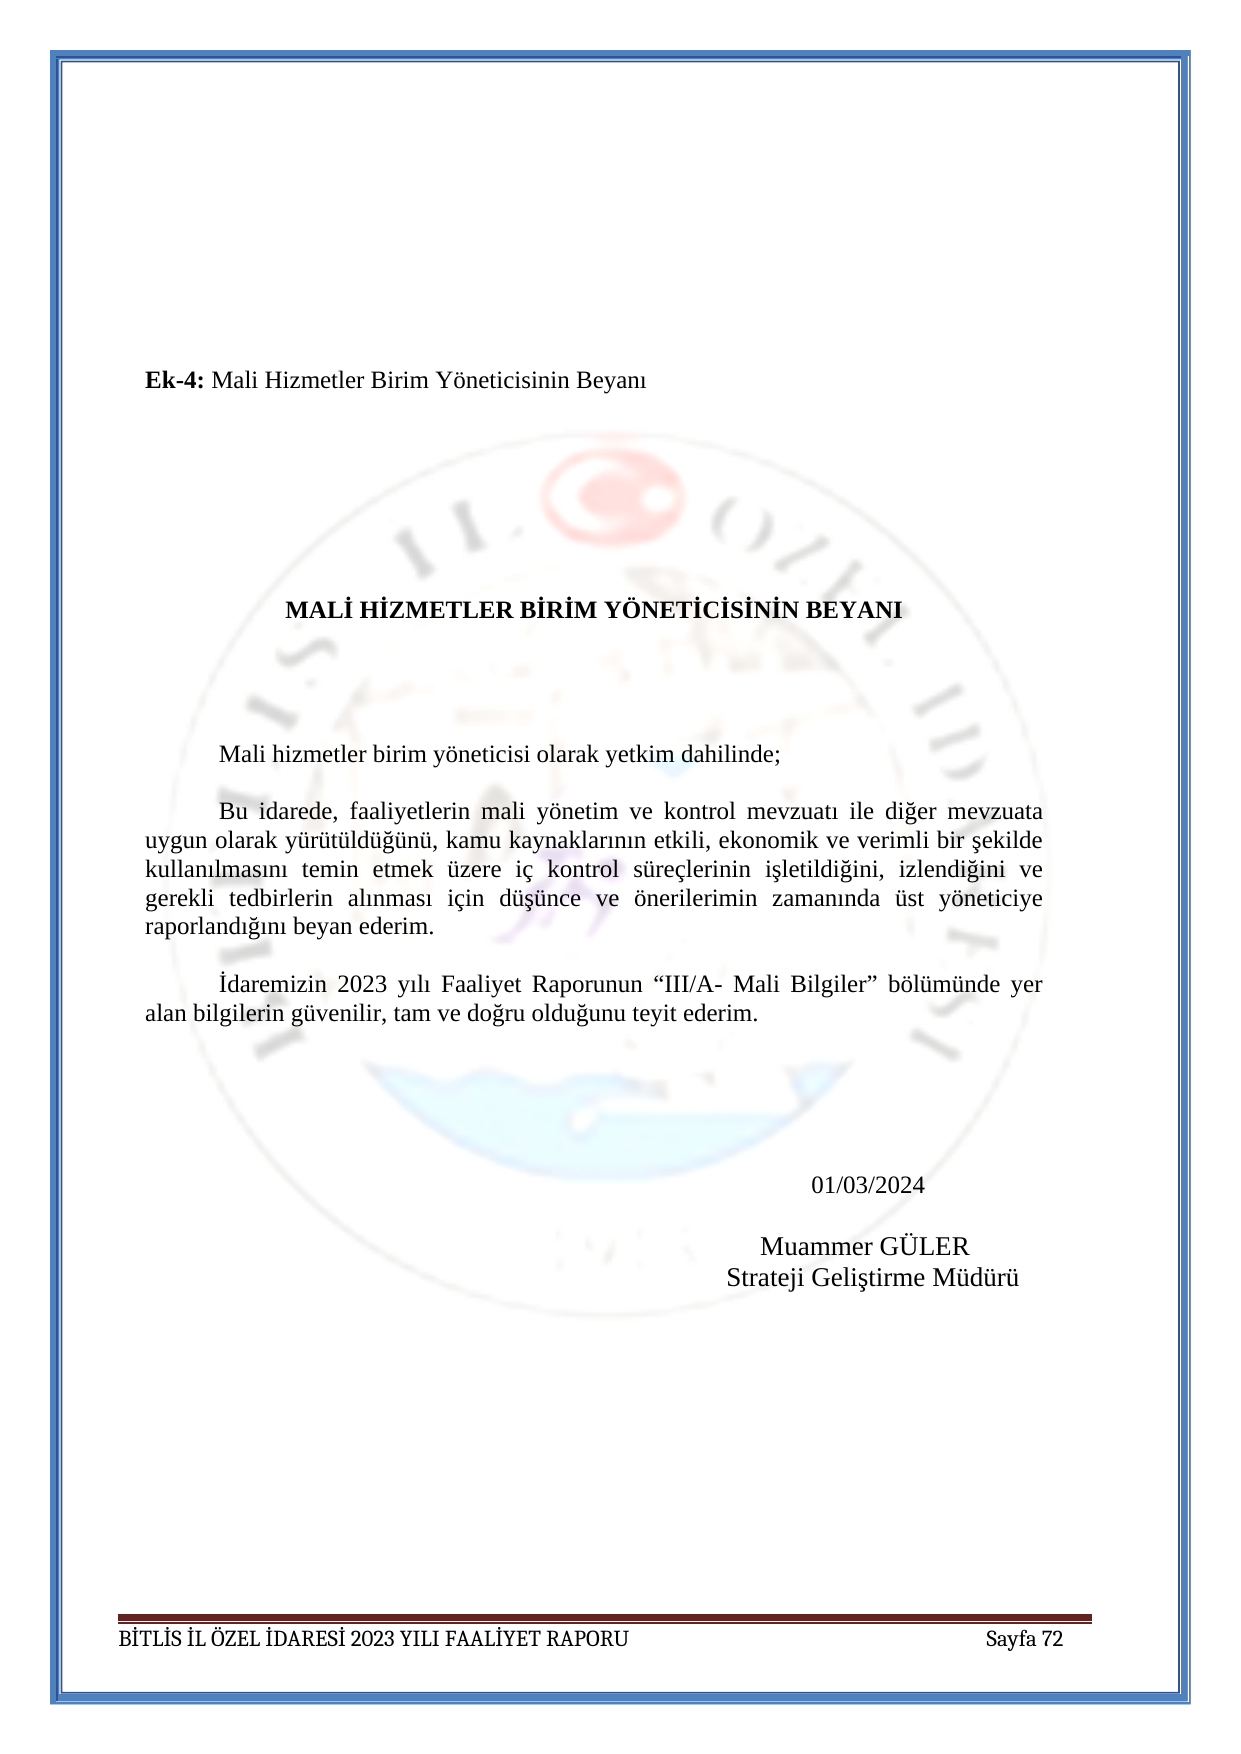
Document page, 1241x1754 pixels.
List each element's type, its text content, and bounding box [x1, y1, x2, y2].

text Ek-4: Mali Hizmetler Birim Yöneticisinin Beyanı [145, 365, 1092, 394]
text Strateji Geliştirme Müdürü [118, 1261, 1092, 1292]
text Bu idarede, faaliyetlerin mali yönetim ve kontrol mevzuatı ile diğer mevzuata uygun olarak yürütüldüğünü, kamu kaynaklarının etkili, ekonomik ve verimli bir şekilde kullanılmasını temin etmek üzere iç kontrol süreçlerinin işletildiğini, izlendiğini ve gerekli tedbirlerin alınması için düşünce ve önerilerimin zamanında üst yöneticiye raporlandığını beyan ederim. [145, 796, 1044, 940]
text 01/03/2024 [715, 1170, 1021, 1199]
text İdaremizin 2023 yılı Faaliyet Raporunun “III/A- Mali Bilgiler” bölümünde yer alan bilgilerin güvenilir, tam ve doğru olduğunu teyit ederim. [145, 969, 1043, 1026]
text Muammer GÜLER [118, 1230, 1092, 1261]
subtitle MALİ HİZMETLER BİRİM YÖNETİCİSİNİN BEYANI [168, 596, 1021, 624]
text Mali hizmetler birim yöneticisi olarak yetkim dahilinde; [219, 739, 1092, 768]
